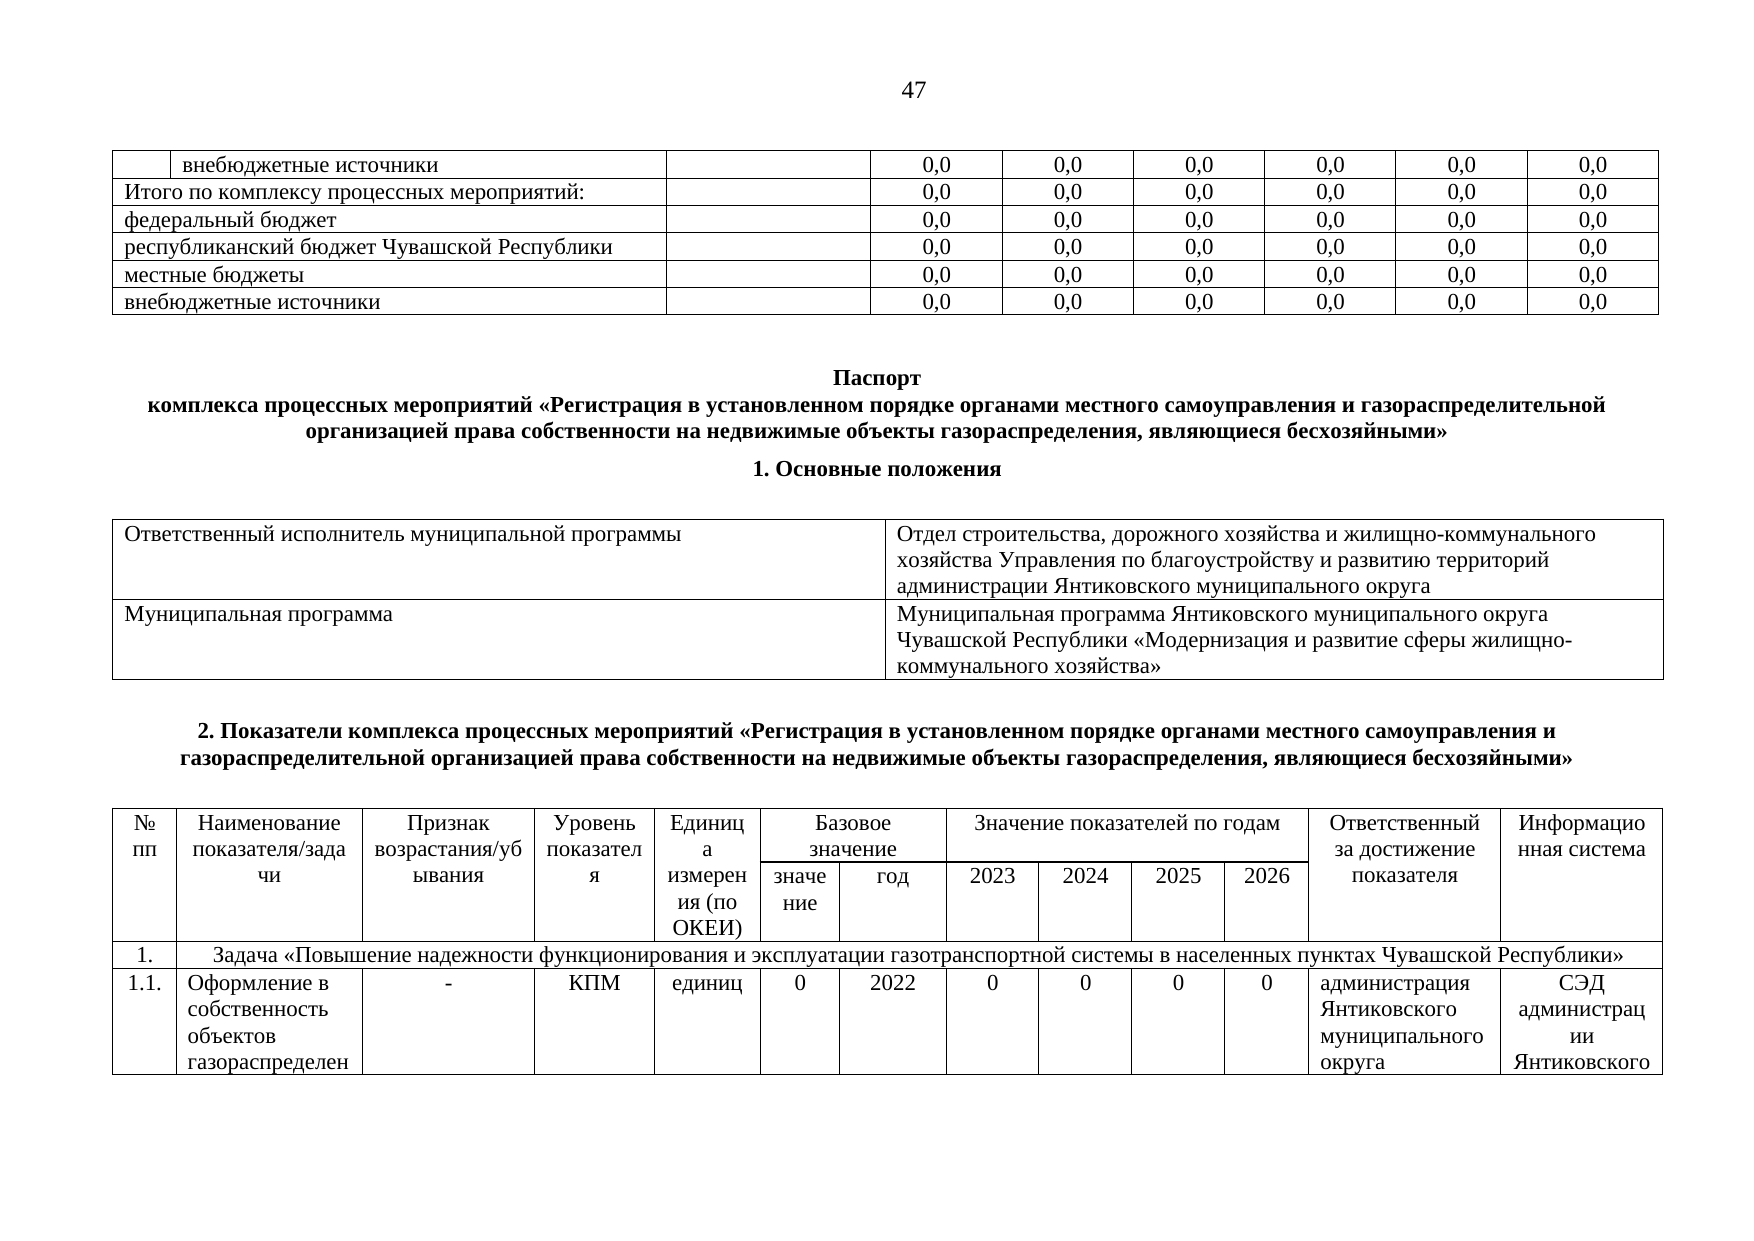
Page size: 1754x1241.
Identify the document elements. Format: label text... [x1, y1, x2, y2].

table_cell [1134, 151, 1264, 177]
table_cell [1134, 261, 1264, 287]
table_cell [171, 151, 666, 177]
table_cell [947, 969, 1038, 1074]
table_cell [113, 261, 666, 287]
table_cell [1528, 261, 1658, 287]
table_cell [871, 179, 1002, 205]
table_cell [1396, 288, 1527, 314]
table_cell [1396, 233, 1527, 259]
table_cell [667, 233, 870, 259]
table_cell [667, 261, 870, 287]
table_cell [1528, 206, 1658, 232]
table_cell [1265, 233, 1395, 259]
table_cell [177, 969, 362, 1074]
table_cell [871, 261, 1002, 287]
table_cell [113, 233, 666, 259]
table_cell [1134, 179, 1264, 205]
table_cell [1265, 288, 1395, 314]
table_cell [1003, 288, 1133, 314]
text 1. Основные положения [83, 454, 1671, 481]
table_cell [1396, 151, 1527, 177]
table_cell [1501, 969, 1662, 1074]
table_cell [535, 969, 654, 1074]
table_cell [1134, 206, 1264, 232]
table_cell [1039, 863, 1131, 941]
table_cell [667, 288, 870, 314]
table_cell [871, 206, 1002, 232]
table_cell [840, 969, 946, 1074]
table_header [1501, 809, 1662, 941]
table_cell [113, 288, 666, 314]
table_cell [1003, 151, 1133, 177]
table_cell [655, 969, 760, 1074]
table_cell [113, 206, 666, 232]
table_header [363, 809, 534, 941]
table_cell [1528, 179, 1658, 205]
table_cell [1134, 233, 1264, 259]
text 2. Показатели комплекса процессных мероприятий «Регистрация в установленном порядке органами местного самоуправления и газораспределительной организацией права собственности на недвижимые объекты газораспределения, являющиеся бесхозяйными» [83, 717, 1671, 770]
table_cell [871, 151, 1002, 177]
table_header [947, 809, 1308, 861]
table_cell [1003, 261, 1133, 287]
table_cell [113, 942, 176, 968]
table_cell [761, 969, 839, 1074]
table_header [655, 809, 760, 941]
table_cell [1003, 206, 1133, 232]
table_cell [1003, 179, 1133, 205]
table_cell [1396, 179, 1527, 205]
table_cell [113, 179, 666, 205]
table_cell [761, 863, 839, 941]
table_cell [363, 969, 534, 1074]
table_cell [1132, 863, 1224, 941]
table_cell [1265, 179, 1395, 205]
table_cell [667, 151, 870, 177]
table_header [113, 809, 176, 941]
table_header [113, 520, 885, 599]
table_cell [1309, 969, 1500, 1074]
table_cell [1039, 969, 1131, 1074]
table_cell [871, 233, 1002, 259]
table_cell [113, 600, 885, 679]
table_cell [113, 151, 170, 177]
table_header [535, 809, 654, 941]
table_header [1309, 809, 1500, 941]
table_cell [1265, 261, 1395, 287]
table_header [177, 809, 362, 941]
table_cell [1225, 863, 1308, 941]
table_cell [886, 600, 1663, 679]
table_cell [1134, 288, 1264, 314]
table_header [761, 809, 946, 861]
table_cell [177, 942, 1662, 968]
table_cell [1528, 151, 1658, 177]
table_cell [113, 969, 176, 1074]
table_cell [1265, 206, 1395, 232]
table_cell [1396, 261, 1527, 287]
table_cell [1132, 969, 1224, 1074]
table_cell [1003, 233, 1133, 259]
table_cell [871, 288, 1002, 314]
text Паспорт комплекса процессных мероприятий «Регистрация в установленном порядке органами местного самоуправления и газораспределительной организацией права собственности на недвижимые объекты газораспределения, являющиеся бесхозяйными» [83, 364, 1671, 443]
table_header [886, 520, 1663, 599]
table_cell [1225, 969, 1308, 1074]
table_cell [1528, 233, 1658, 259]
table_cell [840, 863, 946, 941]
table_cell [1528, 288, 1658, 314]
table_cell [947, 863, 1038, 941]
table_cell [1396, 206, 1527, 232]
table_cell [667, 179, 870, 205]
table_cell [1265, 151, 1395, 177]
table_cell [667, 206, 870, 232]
